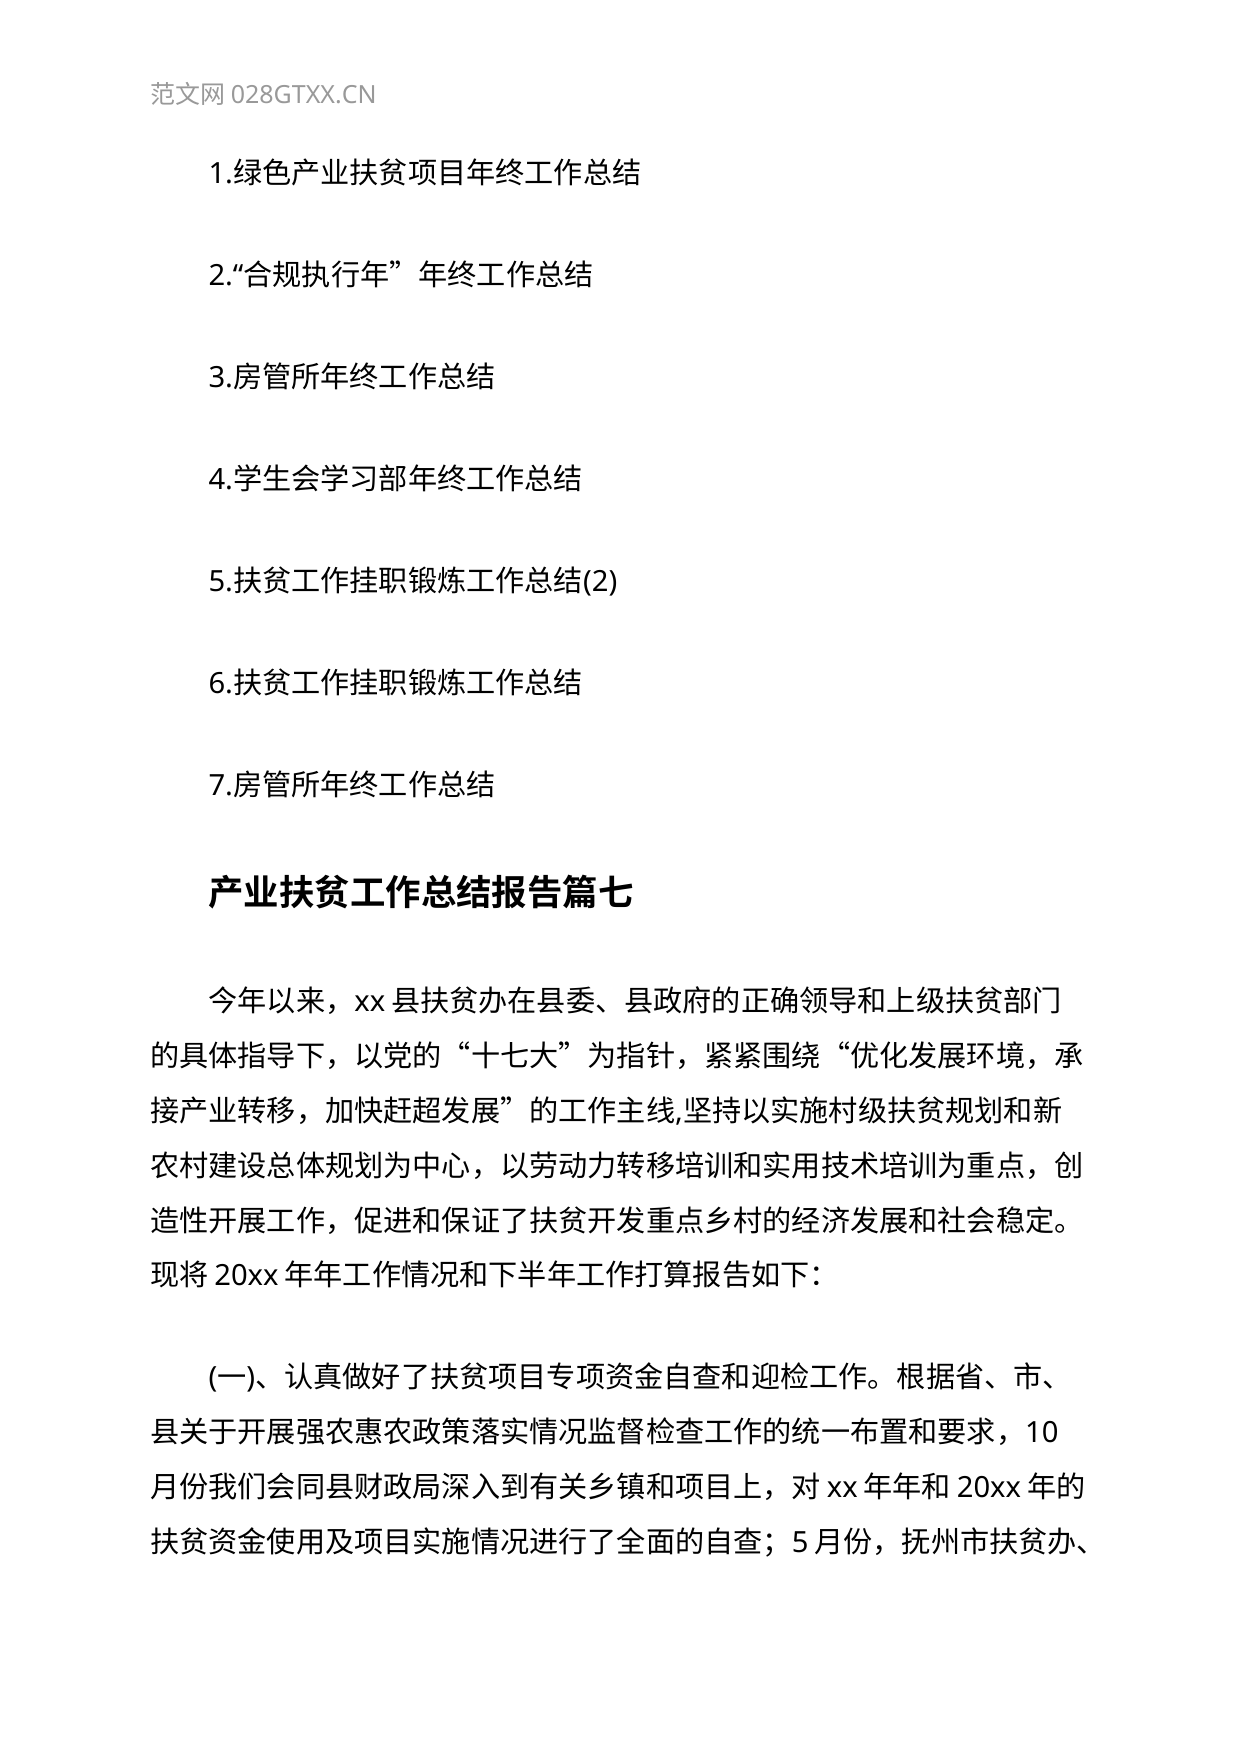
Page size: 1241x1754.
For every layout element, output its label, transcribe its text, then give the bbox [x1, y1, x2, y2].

text 1.绿色产业扶贫项目年终工作总结 [150, 150, 1090, 192]
text 5.扶贫工作挂职锻炼工作总结(2) [150, 558, 1090, 600]
text 3.房管所年终工作总结 [150, 354, 1090, 396]
text 今年以来，xx县扶贫办在县委、县政府的正确领导和上级扶贫部门的具体指导下，以党的“十七大”为指针，紧紧围绕“优化发展环境，承接产业转移，加快赶超发展”的工作主线,坚持以实施村级扶贫规划和新农村建设总体规划为中心，以劳动力转移培训和实用技术培训为重点，创造性开展工作，促进和保证了扶贫开发重点乡村的经济发展和社会稳定。现将20xx年年工作情况和下半年工作打算报告如下： [150, 977, 1090, 1294]
text 2.“合规执行年”年终工作总结 [150, 252, 1090, 294]
text 7.房管所年终工作总结 [150, 762, 1090, 804]
text 产业扶贫工作总结报告篇七 [150, 864, 1090, 915]
text 4.学生会学习部年终工作总结 [150, 456, 1090, 498]
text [150, 1354, 1090, 1561]
text 6.扶贫工作挂职锻炼工作总结 [150, 660, 1090, 702]
